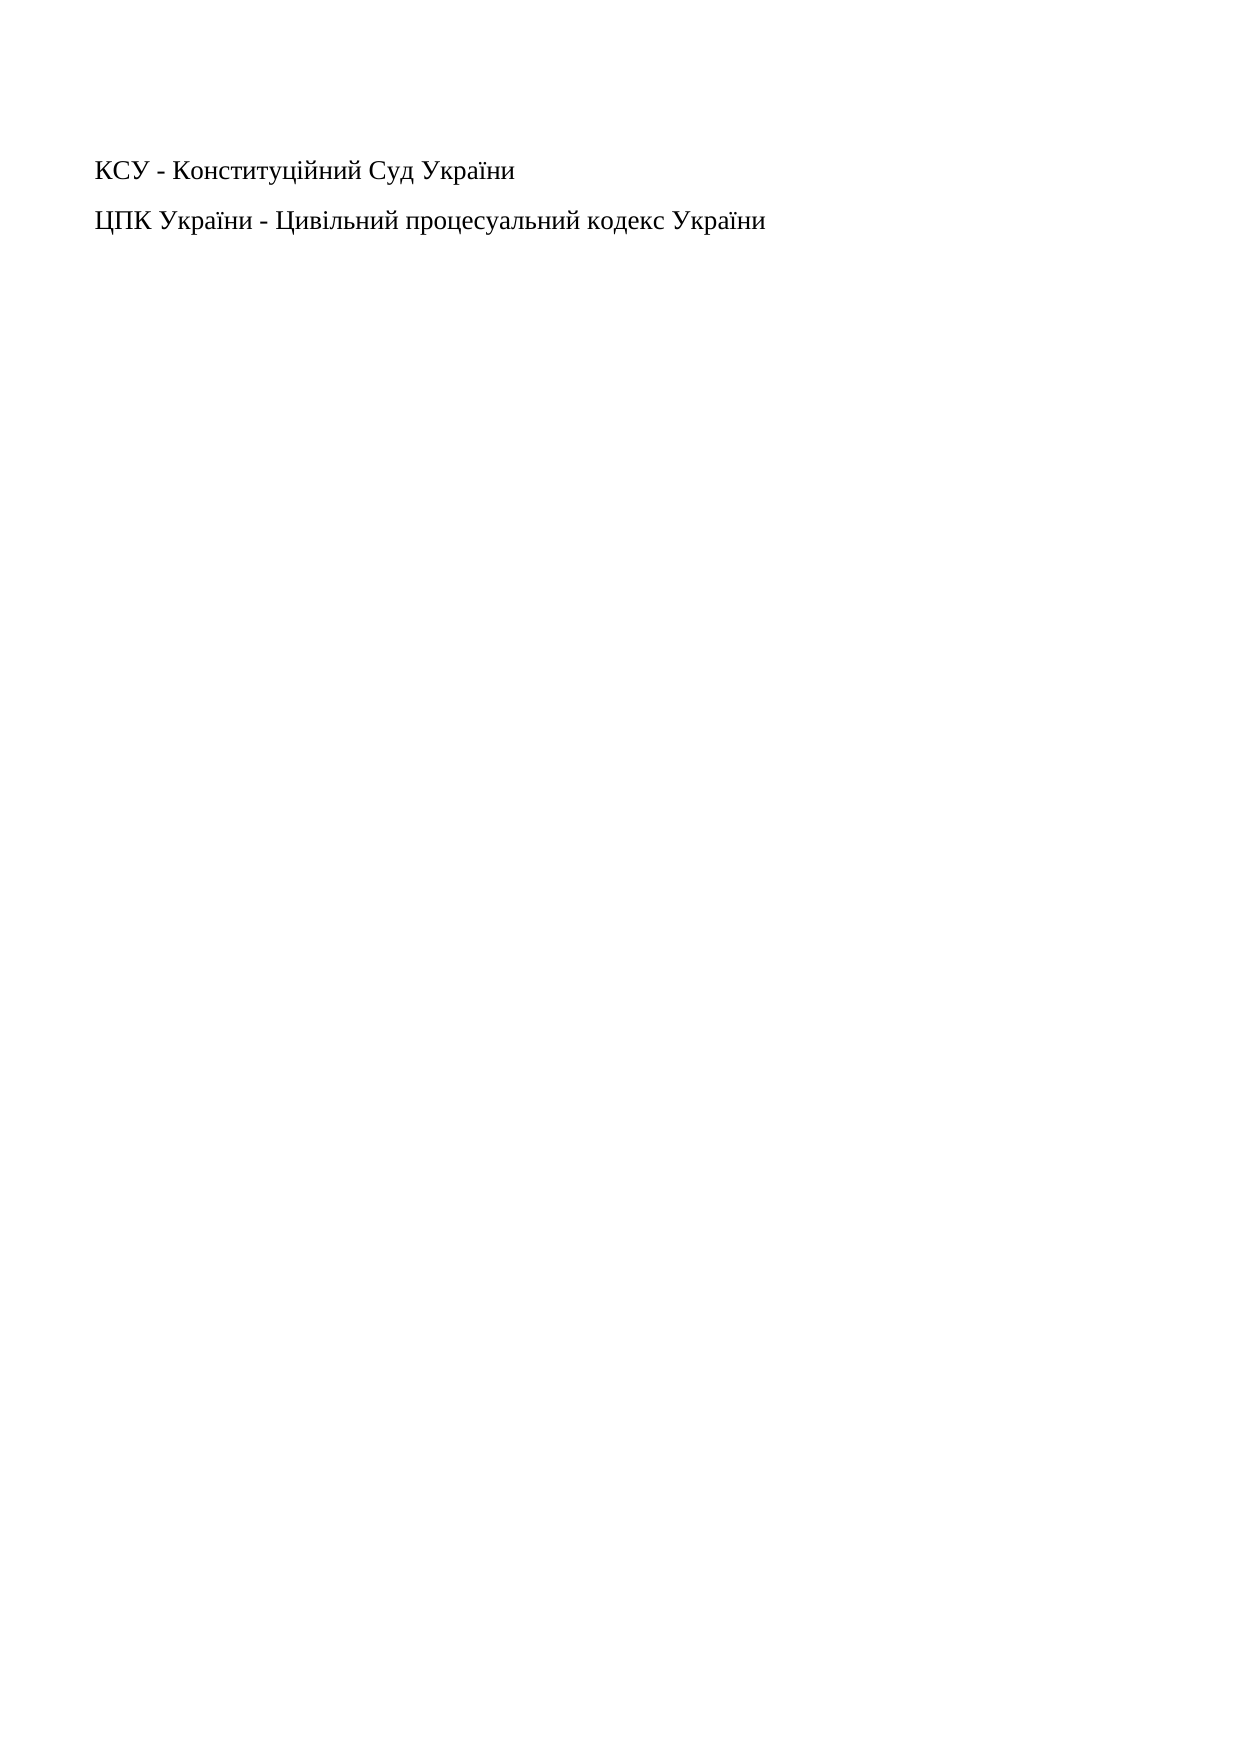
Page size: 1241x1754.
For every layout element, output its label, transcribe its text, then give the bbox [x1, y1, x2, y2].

text КСУ - Конституційний Суд України [94, 140, 1148, 190]
text ЦПК України - Цивільний процесуальний кодекс України [94, 190, 1148, 240]
